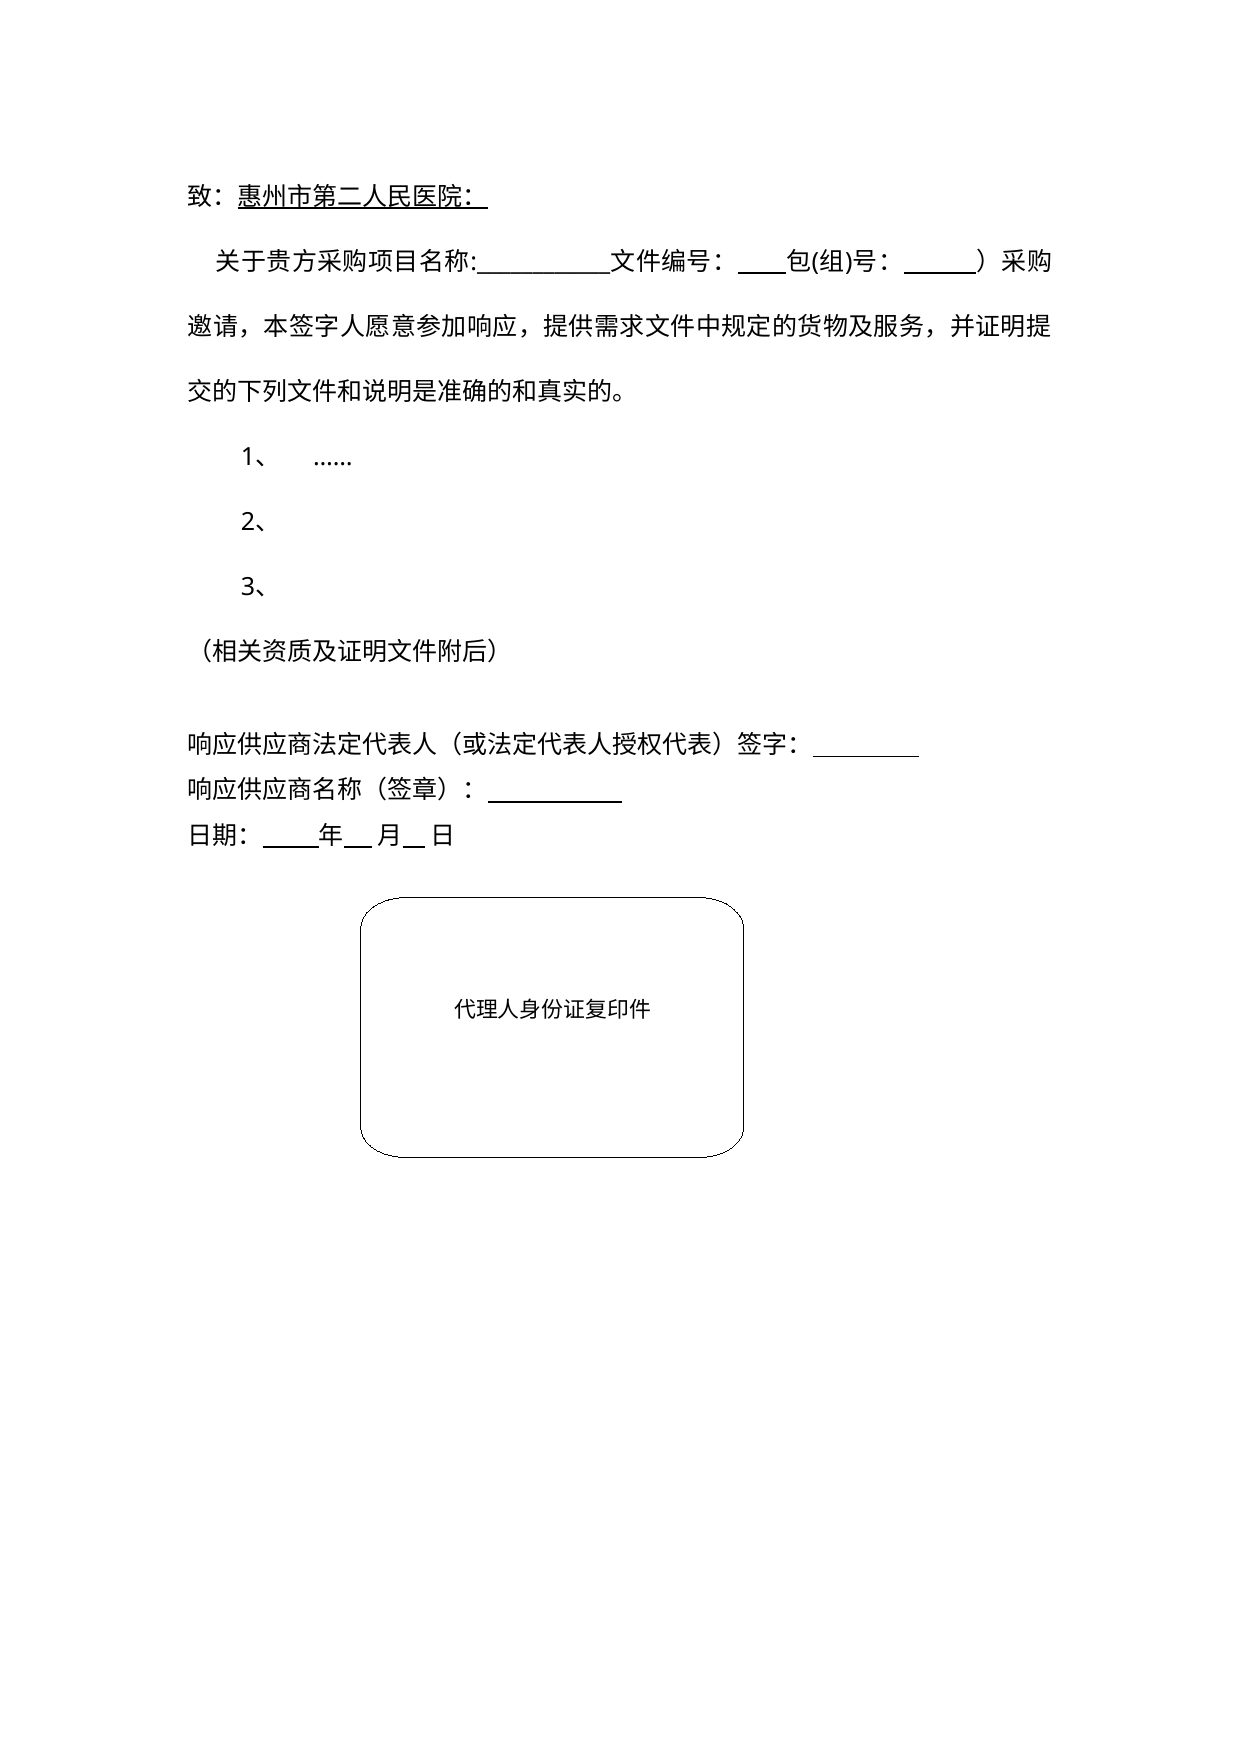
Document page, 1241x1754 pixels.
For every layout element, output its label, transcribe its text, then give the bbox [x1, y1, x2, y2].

text 关于贵方采购项目名称:____________文件编号： 包(组)号： ）采购邀请，本签字人愿意参加响应，提供需求文件中规定的货物及服务，并证明提交的下列文件和说明是准确的和真实的。 [187, 227, 1053, 422]
text （相关资质及证明文件附后） [187, 617, 1053, 682]
list …… [241, 422, 1053, 487]
text 日期： 年 月 日 [187, 815, 1053, 851]
text 响应供应商法定代表人（或法定代表人授权代表）签字： [187, 724, 1053, 761]
text 致：惠州市第二人民医院： [187, 162, 1053, 227]
text 响应供应商名称（签章）： [187, 770, 1053, 806]
